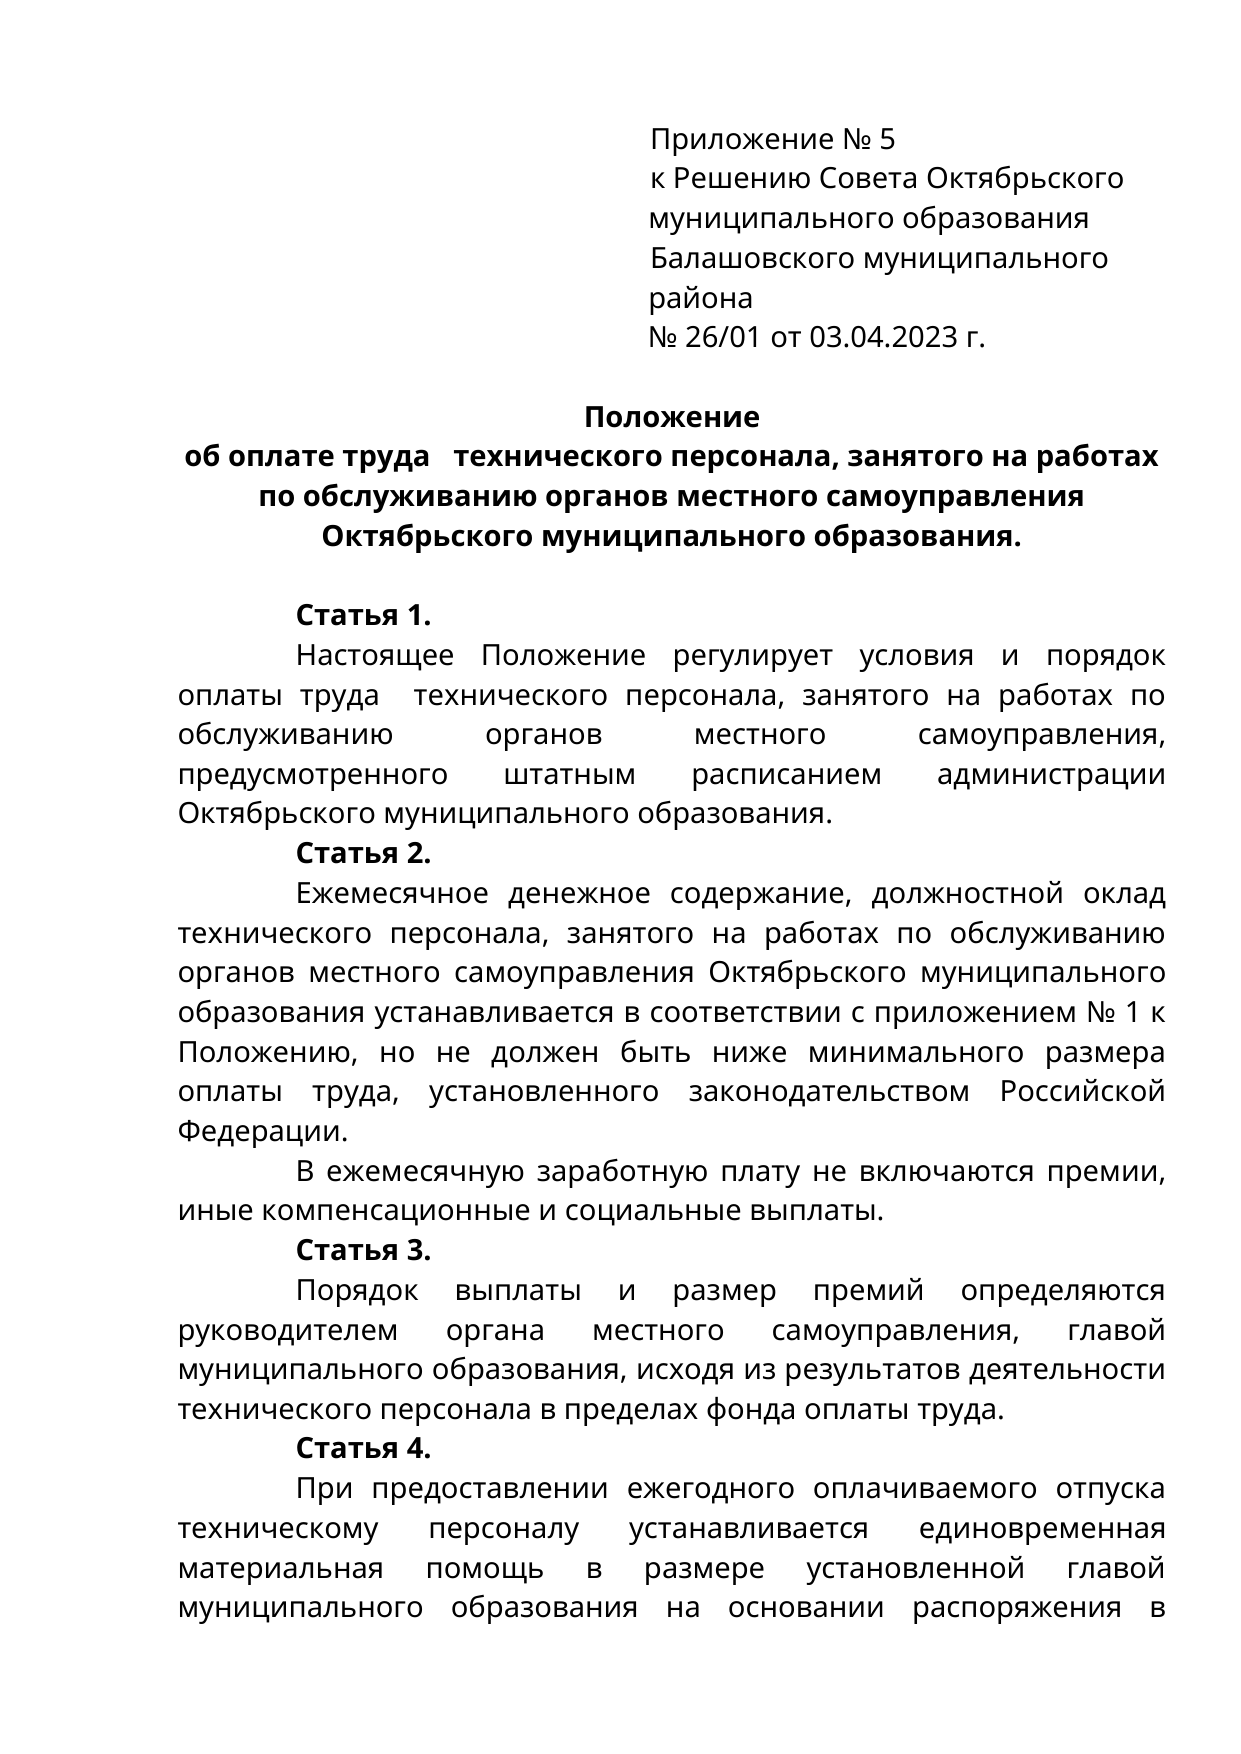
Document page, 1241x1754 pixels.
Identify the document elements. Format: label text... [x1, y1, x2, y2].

text Настоящее Положение регулирует условия и порядок оплаты труда технического персонала, занятого на работах по обслуживанию органов местного самоуправления, предусмотренного штатным расписанием администрации Октябрьского муниципального образования. [177, 634, 1167, 832]
text Приложение № 5 [650, 118, 1152, 158]
text № 26/01 от 03.04.2023 г. [648, 317, 1152, 356]
text Статья 4. [177, 1428, 1167, 1467]
text Статья 3. [177, 1229, 1167, 1269]
text Статья 1. [177, 594, 1167, 634]
text Статья 2. [177, 832, 1167, 872]
text Балашовского муниципального района [648, 237, 1152, 317]
text об оплате труда технического персонала, занятого на работах по обслуживанию органов местного самоуправления Октябрьского муниципального образования. [177, 436, 1167, 555]
text к Решению Совета Октябрьского муниципального образования [648, 158, 1152, 237]
text Ежемесячное денежное содержание, должностной оклад технического персонала, занятого на работах по обслуживанию органов местного самоуправления Октябрьского муниципального образования устанавливается в соответствии с приложением № 1 к Положению, но не должен быть ниже минимального размера оплаты труда, установленного законодательством Российской Федерации. [177, 872, 1167, 1150]
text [177, 1467, 1167, 1626]
text Положение [177, 396, 1167, 436]
text Порядок выплаты и размер премий определяются руководителем органа местного самоуправления, главой муниципального образования, исходя из результатов деятельности технического персонала в пределах фонда оплаты труда. [177, 1269, 1167, 1428]
text В ежемесячную заработную плату не включаются премии, иные компенсационные и социальные выплаты. [177, 1150, 1167, 1229]
